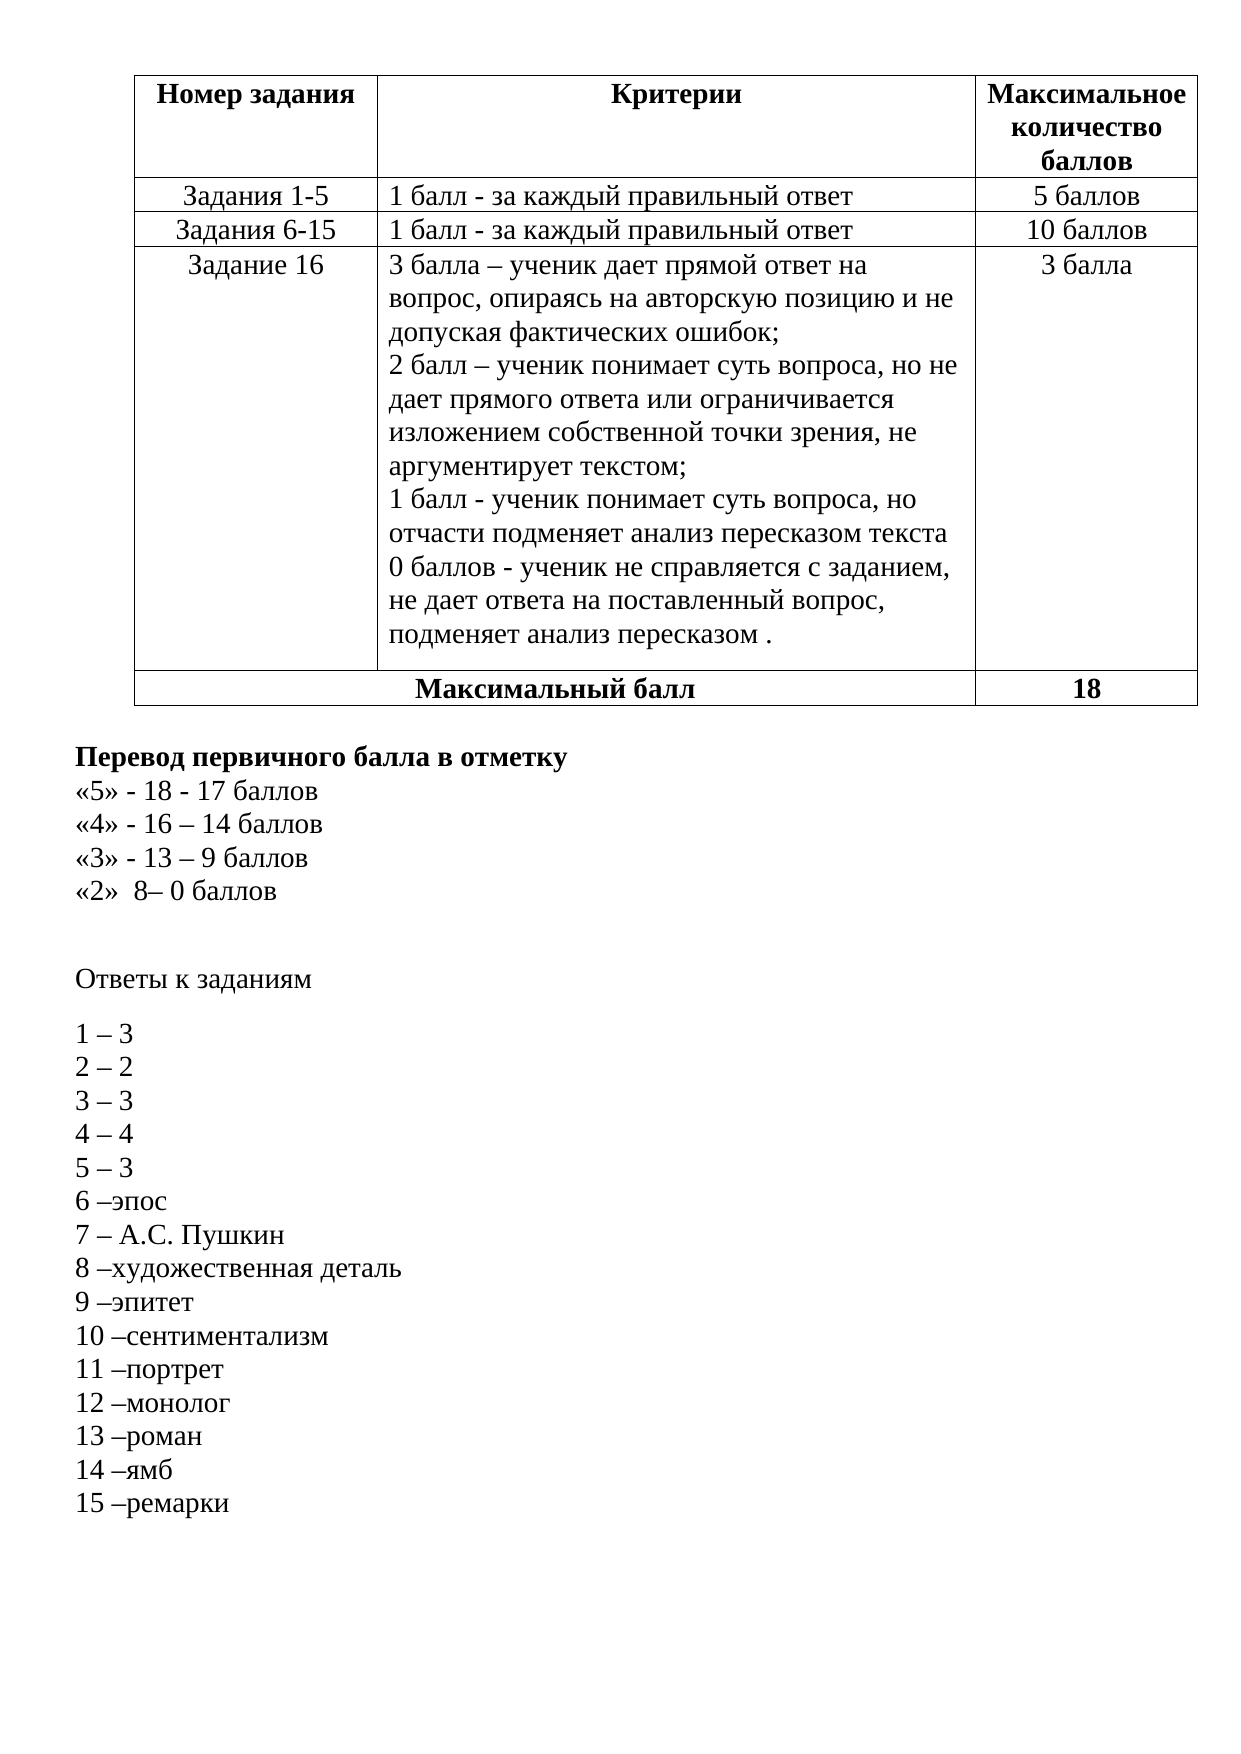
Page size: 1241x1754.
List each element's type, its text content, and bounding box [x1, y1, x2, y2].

table_cell Максимальный балл [135, 671, 975, 705]
text «5» - 18 - 17 баллов [75, 773, 1165, 806]
text 5 – 3 [75, 1150, 1165, 1183]
text 10 –сентиментализм [75, 1318, 1165, 1351]
table_cell 18 [976, 671, 1197, 705]
text 7 – А.С. Пушкин [75, 1217, 1165, 1251]
text 4 – 4 [75, 1116, 1165, 1150]
table_cell 1 балл - за каждый правильный ответ [378, 178, 975, 211]
text 11 –портрет [75, 1351, 1165, 1385]
table_cell Задания 1-5 [135, 178, 377, 211]
table_header Номер задания [135, 76, 377, 177]
table_cell 3 балла [976, 247, 1197, 670]
text «4» - 16 – 14 баллов [75, 806, 1165, 840]
table_cell 3 балла – ученик дает прямой ответ на вопрос, опираясь на авторскую позицию и не допуская фактических ошибок; 2 балл – ученик понимает суть вопроса, но не дает прямого ответа или ограничивается изложением собственной точки зрения, не аргументирует текстом; 1 балл - ученик понимает суть вопроса, но отчасти подменяет анализ пересказом текста 0 баллов - ученик не справляется с заданием, не дает ответа на поставленный вопрос, подменяет анализ пересказом . [378, 247, 975, 670]
text 14 –ямб [75, 1452, 1165, 1485]
table_header Максимальное количество баллов [976, 76, 1197, 177]
text 9 –эпитет [75, 1284, 1165, 1318]
text 12 –монолог [75, 1385, 1165, 1418]
table_cell Задание 16 [135, 247, 377, 670]
text 3 – 3 [75, 1083, 1165, 1116]
text 15 –ремарки [75, 1485, 1165, 1519]
table_cell Задания 6-15 [135, 212, 377, 246]
text «2» 8– 0 баллов [75, 873, 1165, 907]
text Ответы к заданиям [75, 961, 1165, 995]
table_cell 1 балл - за каждый правильный ответ [378, 212, 975, 246]
text Перевод первичного балла в отметку [75, 739, 1165, 773]
text 8 –художественная деталь [75, 1251, 1165, 1284]
text 6 –эпос [75, 1183, 1165, 1217]
text 2 – 2 [75, 1049, 1165, 1083]
text 1 – 3 [75, 1016, 1165, 1049]
table_cell 10 баллов [976, 212, 1197, 246]
table_cell 5 баллов [976, 178, 1197, 211]
text 13 –роман [75, 1418, 1165, 1452]
text «3» - 13 – 9 баллов [75, 840, 1165, 873]
table_header Критерии [378, 76, 975, 177]
